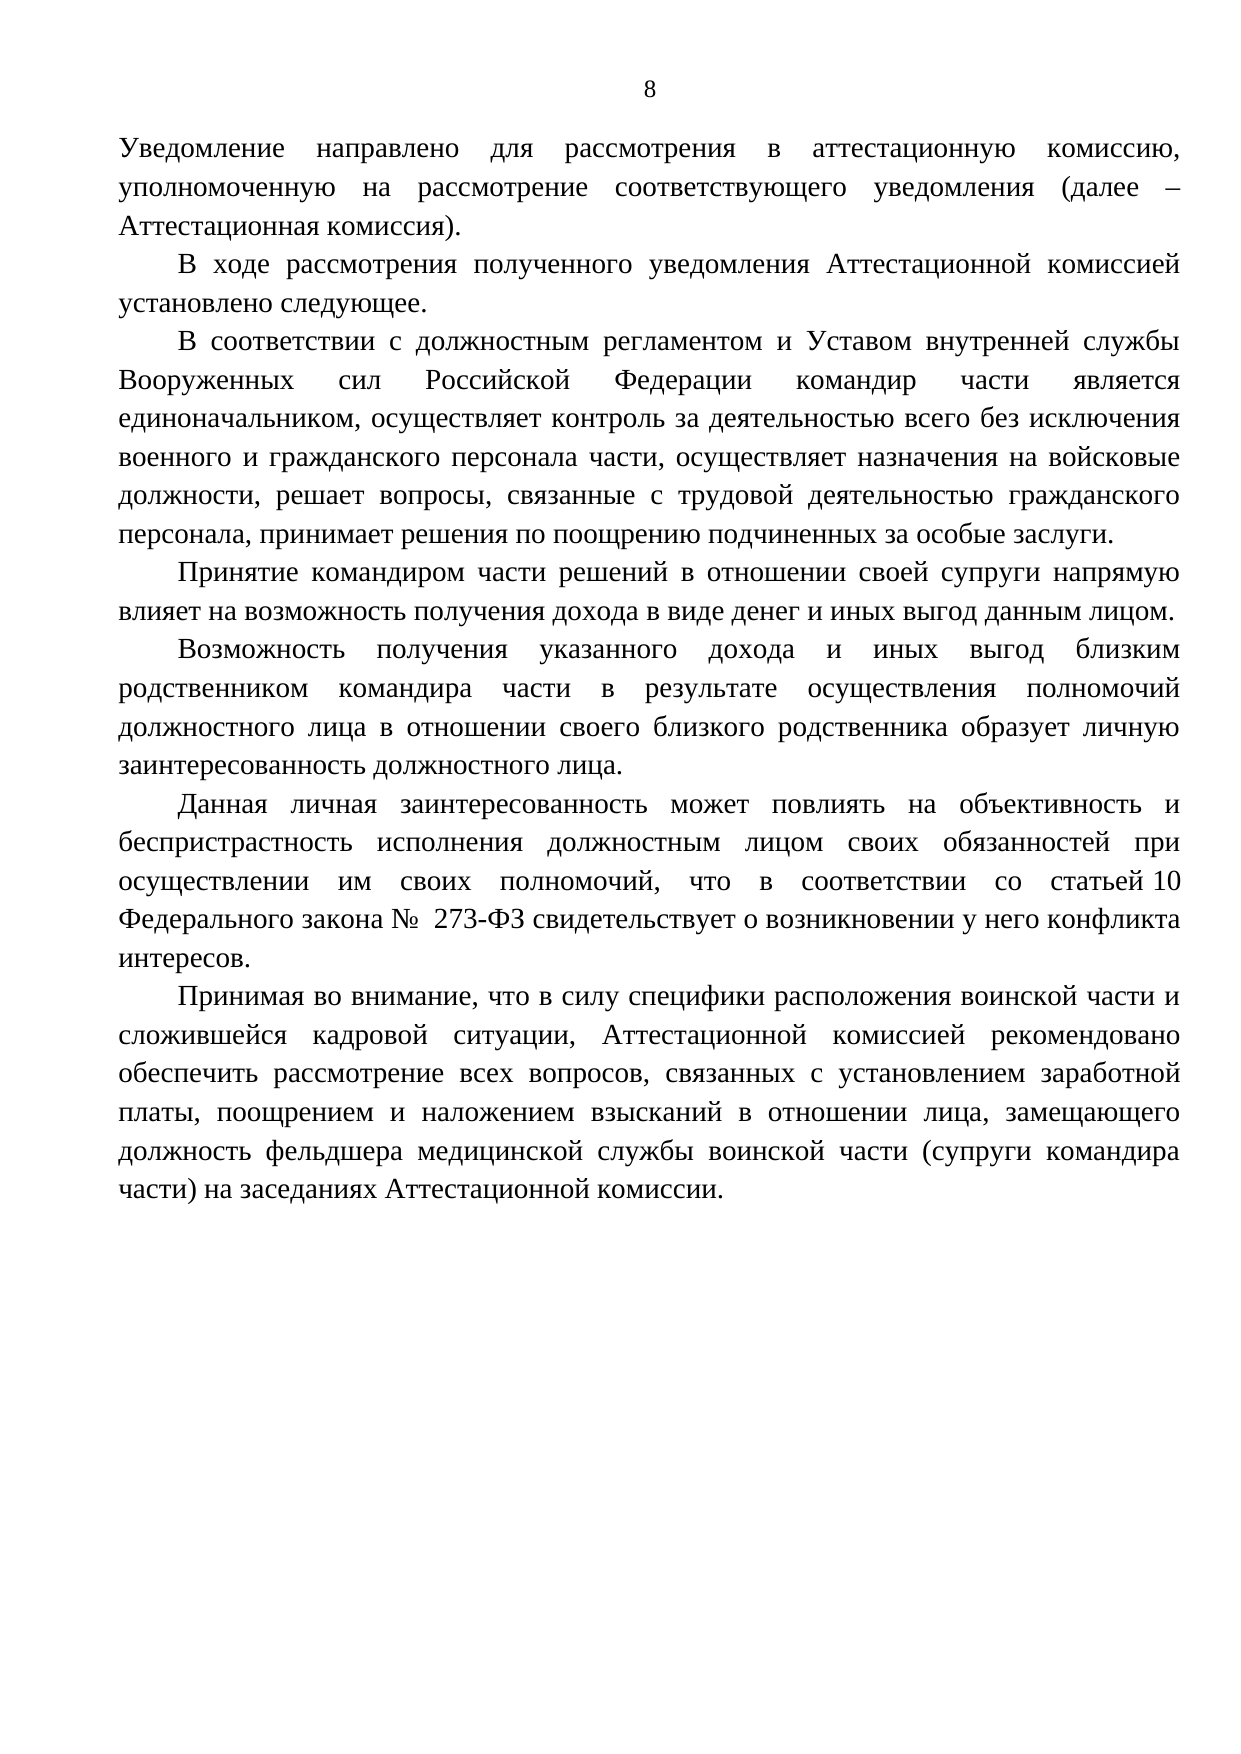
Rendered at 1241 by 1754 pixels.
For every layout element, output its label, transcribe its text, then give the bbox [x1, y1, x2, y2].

text В ходе рассмотрения полученного уведомления Аттестационной комиссией установлено следующее. [118, 246, 1181, 318]
text В соответствии с должностным регламентом и Уставом внутренней службы Вооруженных сил Российской Федерации командир части является единоначальником, осуществляет контроль за деятельностью всего без исключения военного и гражданского персонала части, осуществляет назначения на войсковые должности, решает вопросы, связанные с трудовой деятельностью гражданского персонала, принимает решения по поощрению подчиненных за особые заслуги. [118, 323, 1181, 549]
text Принятие командиром части решений в отношении своей супруги напрямую влияет на возможность получения дохода в виде денег и иных выгод данным лицом. [118, 554, 1181, 627]
text Данная личная заинтересованность может повлиять на объективность и беспристрастность исполнения должностным лицом своих обязанностей при осуществлении им своих полномочий, что в соответствии со статьей 10 Федерального закона № 273-ФЗ свидетельствует о возникновении у него конфликта интересов. [118, 786, 1181, 973]
text Принимая во внимание, что в силу специфики расположения воинской части и сложившейся кадровой ситуации, Аттестационной комиссией рекомендовано обеспечить рассмотрение всех вопросов, связанных с установлением заработной платы, поощрением и наложением взысканий в отношении лица, замещающего должность фельдшера медицинской службы воинской части (супруги командира части) на заседаниях Аттестационной комиссии. [118, 978, 1181, 1205]
text Возможность получения указанного дохода и иных выгод близким родственником командира части в результате осуществления полномочий должностного лица в отношении своего близкого родственника образует личную заинтересованность должностного лица. [118, 632, 1181, 781]
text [118, 131, 1181, 241]
